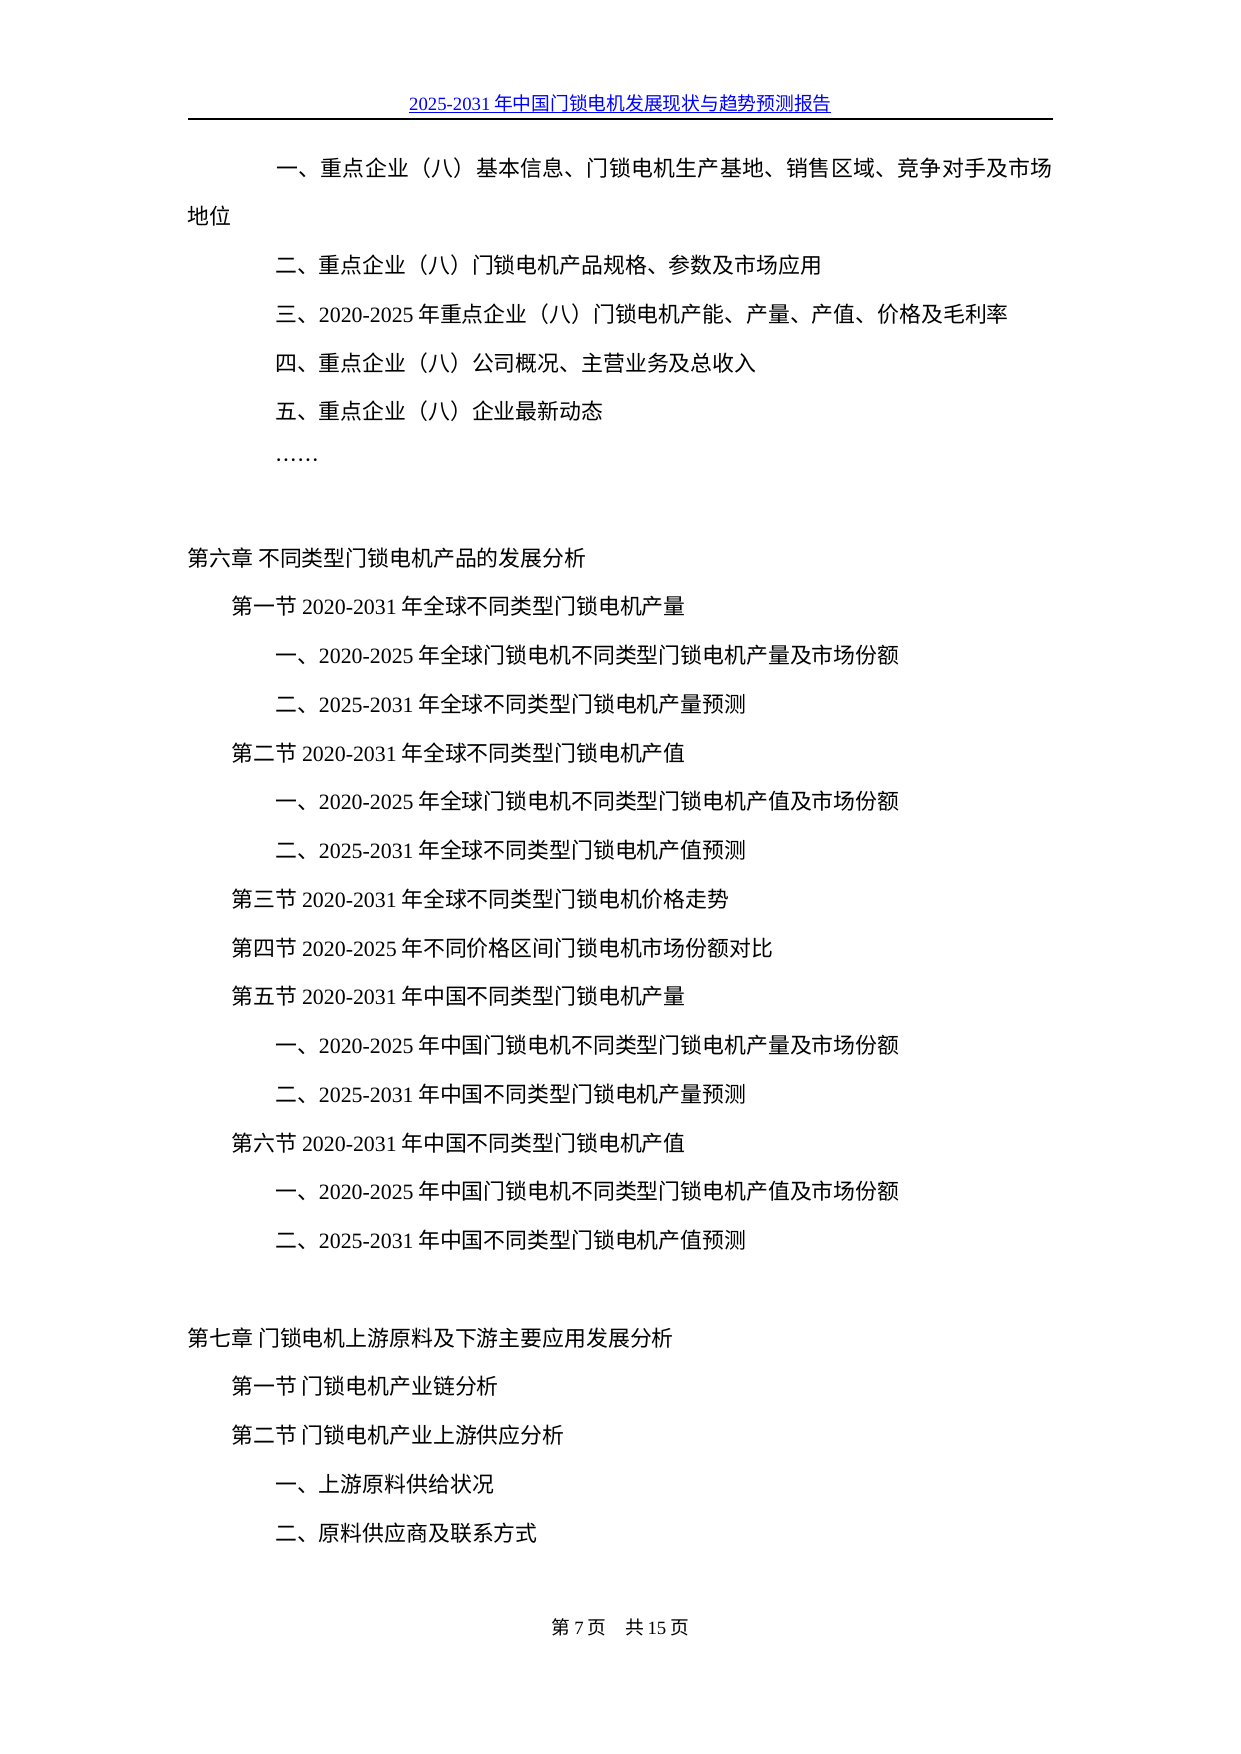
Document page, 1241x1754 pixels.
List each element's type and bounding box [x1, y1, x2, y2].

text [187, 150, 1053, 1548]
